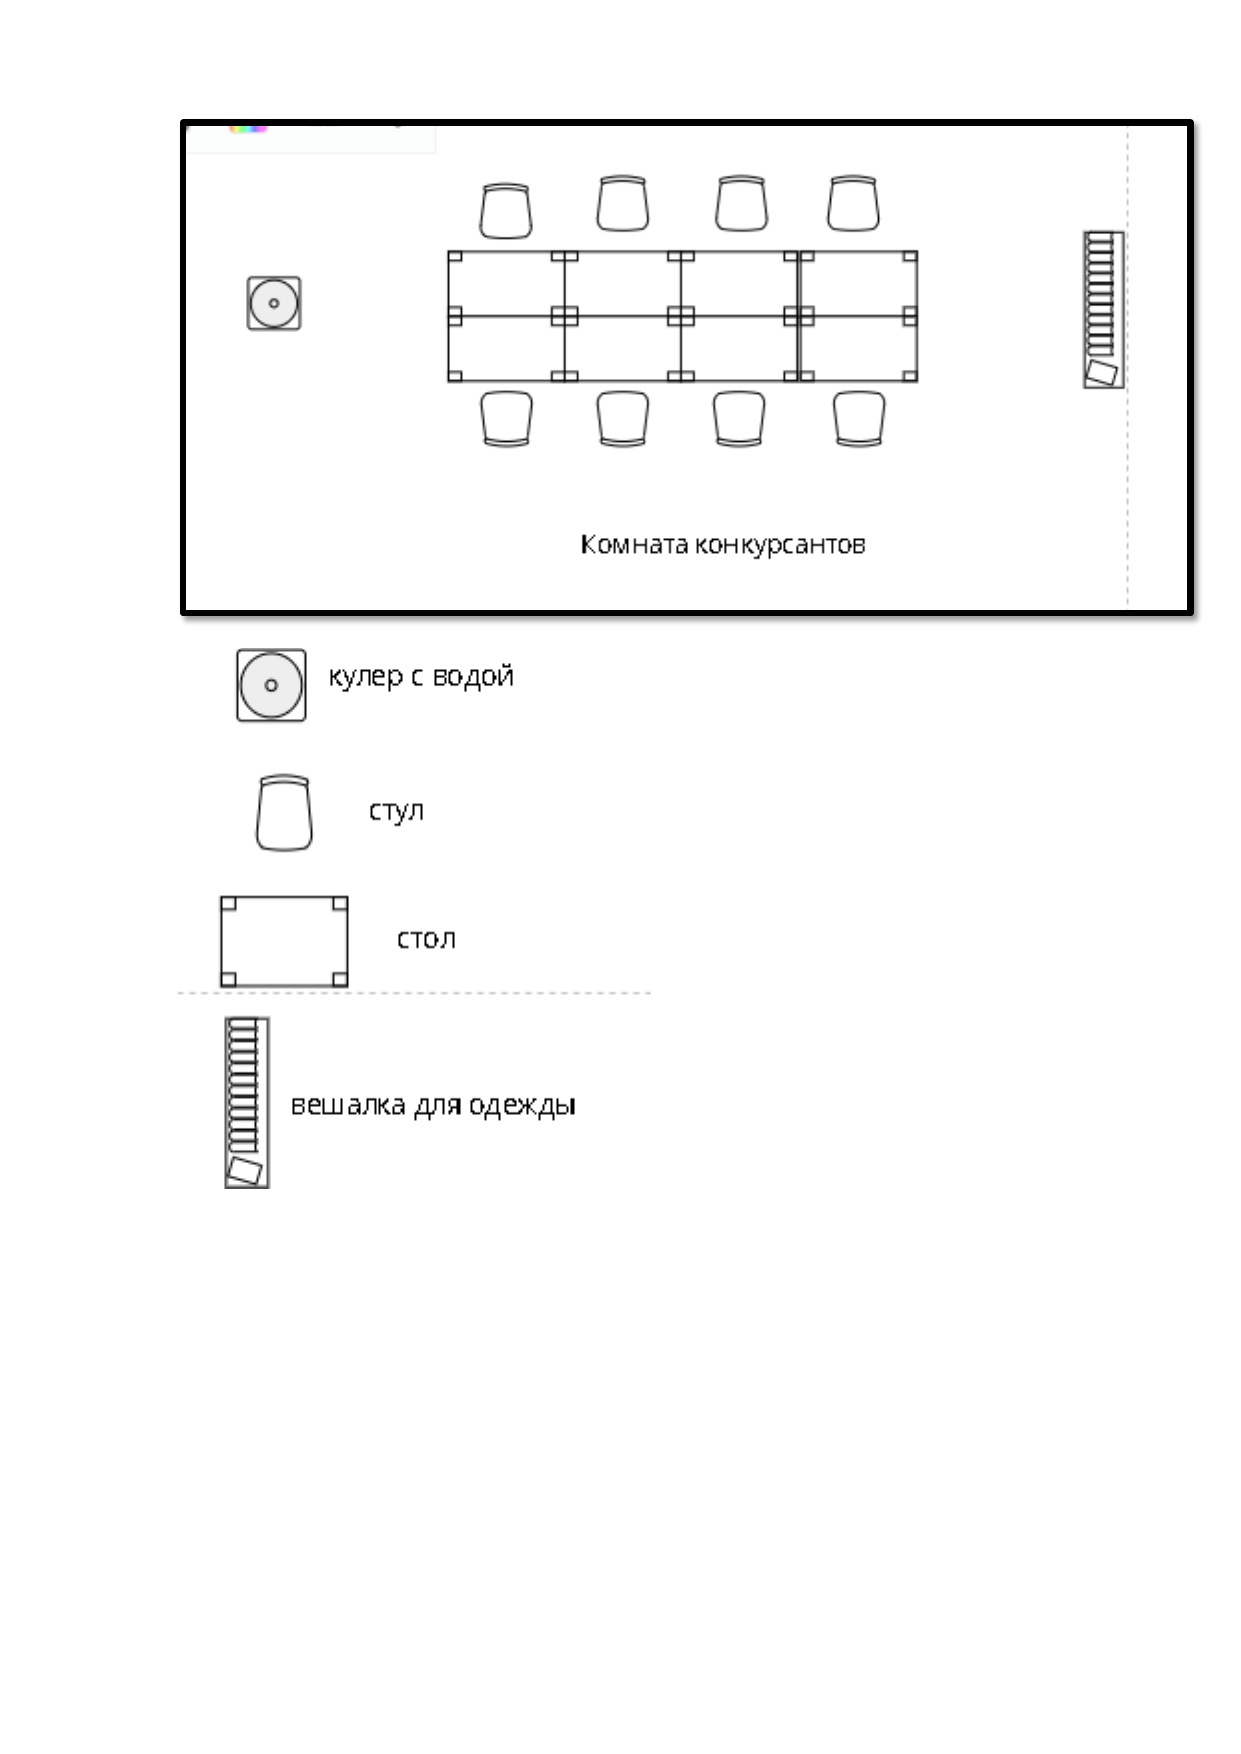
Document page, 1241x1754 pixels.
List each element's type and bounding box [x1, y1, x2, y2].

picture [177, 118, 1205, 628]
picture [177, 648, 651, 1189]
